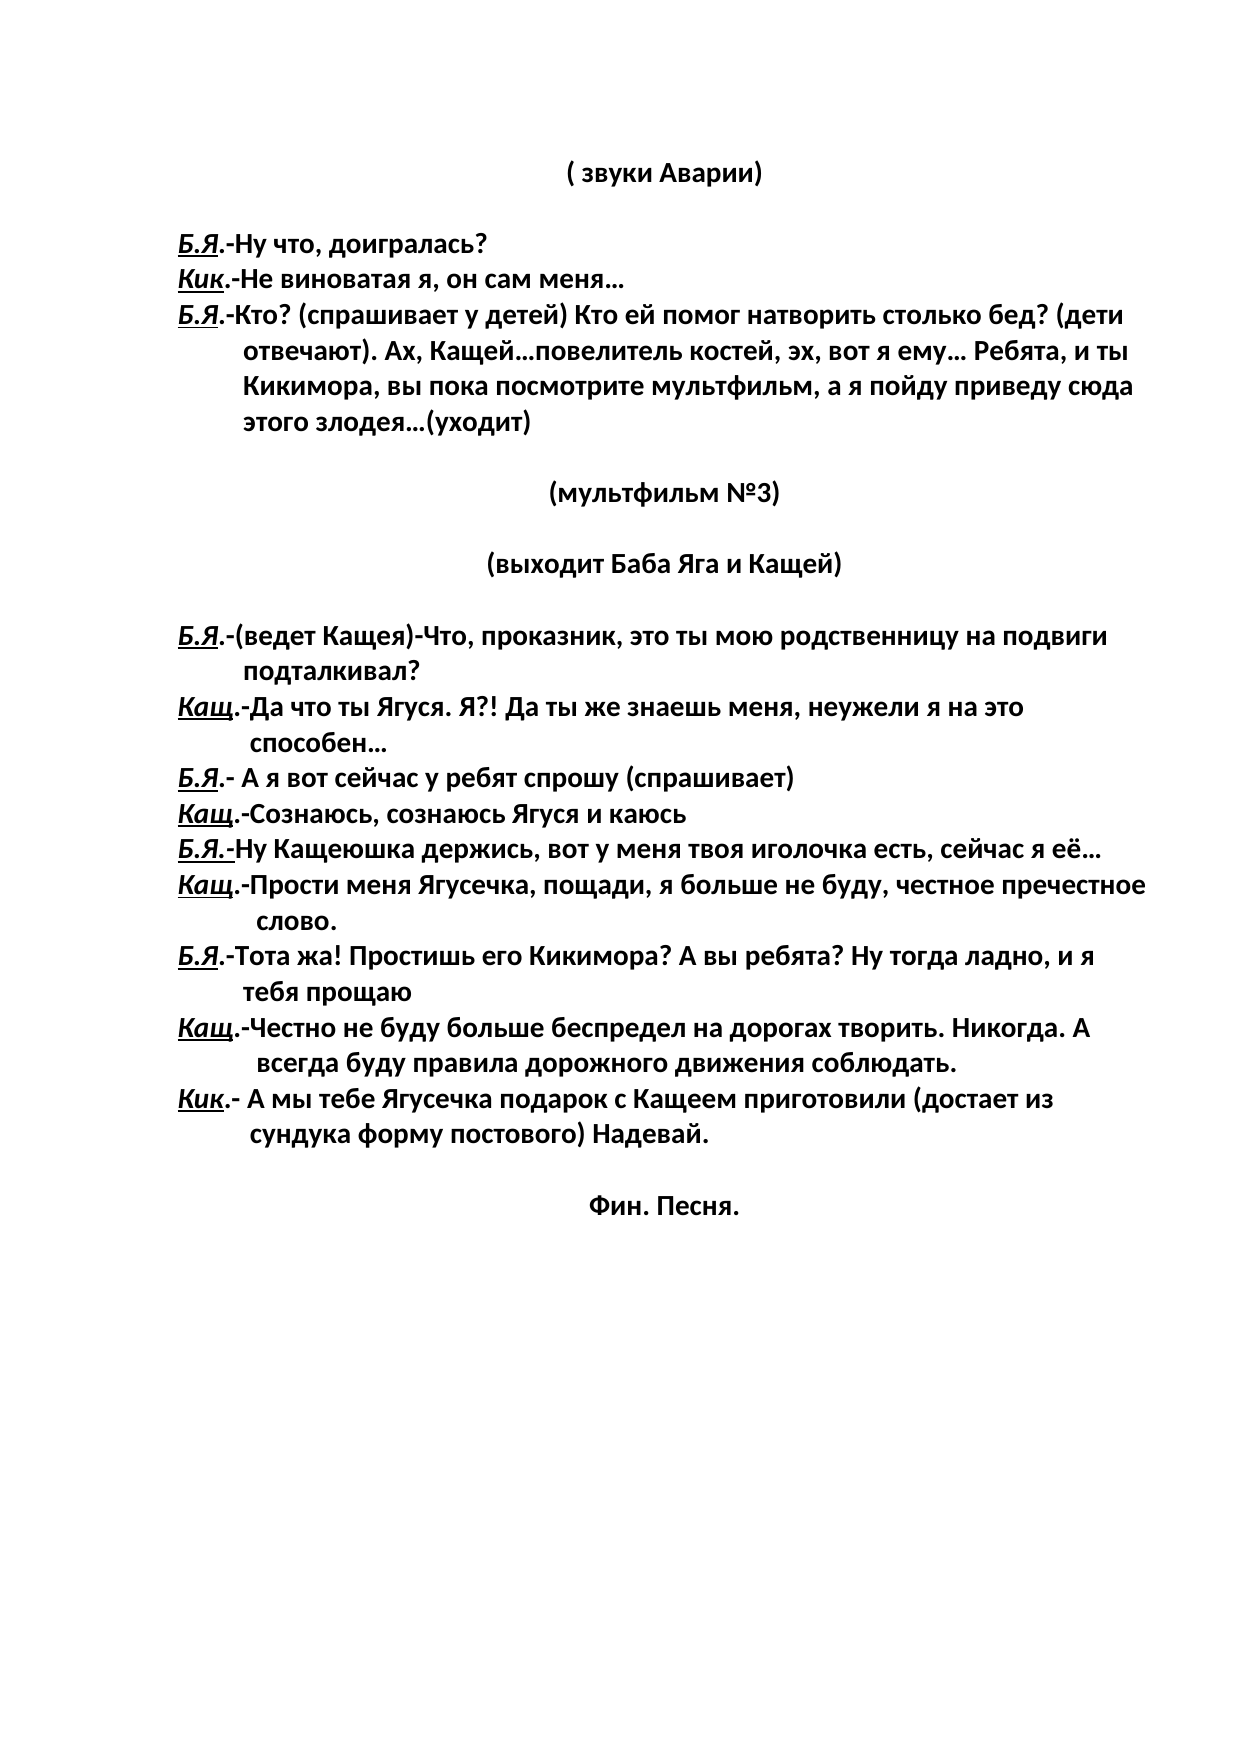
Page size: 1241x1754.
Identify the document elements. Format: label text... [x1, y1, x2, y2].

text Б.Я.- А я вот сейчас у ребят спрошу (спрашивает) [177, 759, 1152, 795]
text всегда буду правила дорожного движения соблюдать. [177, 1044, 1152, 1080]
text слово. [177, 902, 1152, 937]
text подталкивал? [177, 652, 1152, 688]
text Кикимора, вы пока посмотрите мультфильм, а я пойду приведу сюда [177, 367, 1152, 403]
text Б.Я.-(ведет Кащея)-Что, проказник, это ты мою родственницу на подвиги [177, 617, 1152, 652]
text Фин. Песня. [177, 1187, 1152, 1222]
text Б.Я.-Ну что, доигралась? [177, 225, 1152, 261]
text Кик.- А мы тебе Ягусечка подарок с Кащеем приготовили (достает из [177, 1080, 1152, 1116]
text Кащ.-Честно не буду больше беспредел на дорогах творить. Никогда. А [177, 1009, 1152, 1044]
text Б.Я.-Тота жа! Простишь его Кикимора? А вы ребята? Ну тогда ладно, и я [177, 937, 1152, 973]
text Кащ.-Да что ты Ягуся. Я?! Да ты же знаешь меня, неужели я на это [177, 688, 1152, 724]
text ( звуки Аварии) [177, 154, 1152, 189]
text Б.Я.-Кто? (спрашивает у детей) Кто ей помог натворить столько бед? (дети [177, 296, 1152, 332]
text Б.Я.-Ну Кащеюшка держись, вот у меня твоя иголочка есть, сейчас я её… [177, 831, 1152, 866]
text отвечают). Ах, Кащей…повелитель костей, эх, вот я ему… Ребята, и ты [177, 332, 1152, 367]
text Кащ.-Прости меня Ягусечка, пощади, я больше не буду, честное пречестное [177, 866, 1152, 902]
text (мультфильм №3) [177, 474, 1152, 510]
text способен… [177, 724, 1152, 759]
text тебя прощаю [177, 973, 1152, 1009]
text этого злодея…(уходит) [177, 403, 1152, 439]
text Кащ.-Сознаюсь, сознаюсь Ягуся и каюсь [177, 795, 1152, 831]
text (выходит Баба Яга и Кащей) [177, 546, 1152, 581]
text Кик.-Не виноватая я, он сам меня… [177, 261, 1152, 296]
text сундука форму постового) Надевай. [177, 1116, 1152, 1151]
